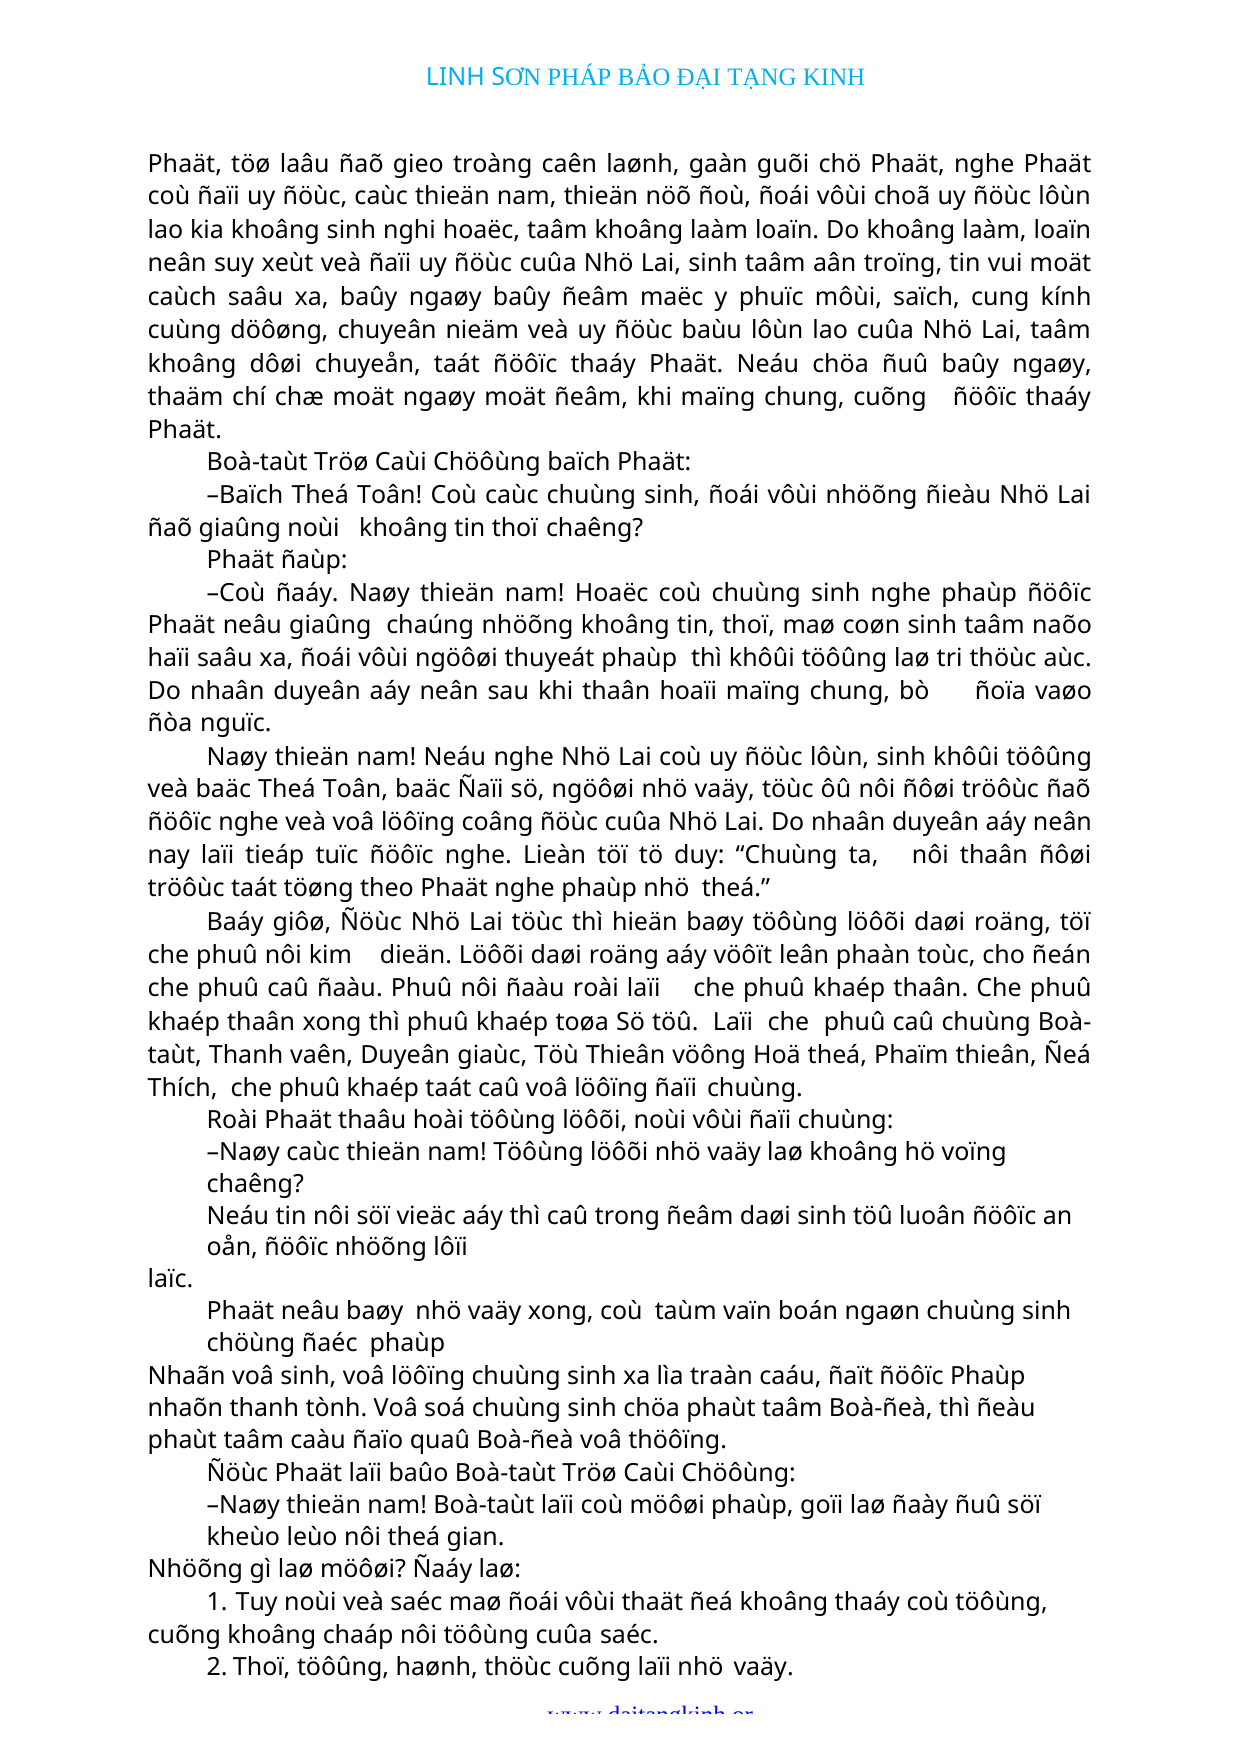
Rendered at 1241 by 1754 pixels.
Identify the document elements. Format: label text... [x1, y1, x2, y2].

text Boà-taùt Tröø Caùi Chöôùng baïch Phaät: [206, 446, 1105, 477]
text Phaät, töø laâu ñaõ gieo troàng caên laønh, gaàn guõi chö Phaät, nghe Phaät coù ñaïi uy ñöùc, caùc thieän nam, thieän nöõ ñoù, ñoái vôùi choã uy ñöùc lôùn lao kia khoâng sinh nghi hoaëc, taâm khoâng laàm loaïn. Do khoâng laàm, loaïn neân suy xeùt veà ñaïi uy ñöùc cuûa Nhö Lai, sinh taâm aân troïng, tin vui moät caùch saâu xa, baûy ngaøy baûy ñeâm maëc y phuïc môùi, saïch, cung kính cuùng döôøng, chuyeân nieäm veà uy ñöùc baùu lôùn lao cuûa Nhö Lai, taâm khoâng dôøi chuyeån, taát ñöôïc thaáy Phaät. Neáu chöa ñuû baûy ngaøy, thaäm chí chæ moät ngaøy moät ñeâm, khi maïng chung, cuõng ñöôïc thaáy Phaät. [147, 145, 1093, 446]
text laïc. [147, 1262, 1105, 1294]
text –Coù ñaáy. Naøy thieän nam! Hoaëc coù chuùng sinh nghe phaùp ñöôïc Phaät neâu giaûng chaúng nhöõng khoâng tin, thoï, maø coøn sinh taâm naõo haïi saâu xa, ñoái vôùi ngöôøi thuyeát phaùp thì khôûi töôûng laø tri thöùc aùc. Do nhaân duyeân aáy neân sau khi thaân hoaïi maïng chung, bò ñoïa vaøo ñòa nguïc. [147, 576, 1093, 739]
text Nhaãn voâ sinh, voâ löôïng chuùng sinh xa lìa traàn caáu, ñaït ñöôïc Phaùp nhaõn thanh tònh. Voâ soá chuùng sinh chöa phaùt taâm Boà-ñeà, thì ñeàu phaùt taâm caàu ñaïo quaû Boà-ñeà voâ thöôïng. [147, 1358, 1105, 1456]
text Ñöùc Phaät laïi baûo Boà-taùt Tröø Caùi Chöôùng: [206, 1456, 1105, 1488]
text –Naøy caùc thieän nam! Töôùng löôõi nhö vaäy laø khoâng hö voïng chaêng? [206, 1135, 1105, 1199]
text Baáy giôø, Ñöùc Nhö Lai töùc thì hieän baøy töôùng löôõi daøi roäng, töï che phuû nôi kim dieän. Löôõi daøi roäng aáy vöôït leân phaàn toùc, cho ñeán che phuû caû ñaàu. Phuû nôi ñaàu roài laïi che phuû khaép thaân. Che phuû khaép thaân xong thì phuû khaép toøa Sö töû. Laïi che phuû caû chuùng Boà-taùt, Thanh vaên, Duyeân giaùc, Töù Thieân vöông Hoä theá, Phaïm thieân, Ñeá Thích, che phuû khaép taát caû voâ löôïng ñaïi chuùng. [147, 904, 1093, 1104]
list Tuy noùi veà saéc maø ñoái vôùi thaät ñeá khoâng thaáy coù töôùng, cuõng khoâng chaáp nôi töôùng cuûa saéc. [147, 1583, 1093, 1650]
text –Naøy thieän nam! Boà-taùt laïi coù möôøi phaùp, goïi laø ñaày ñuû söï kheùo leùo nôi theá gian. [206, 1488, 1105, 1552]
list Thoï, töôûng, haønh, thöùc cuõng laïi nhö vaäy. [206, 1650, 1105, 1682]
text Roài Phaät thaâu hoài töôùng löôõi, noùi vôùi ñaïi chuùng: [206, 1104, 1105, 1135]
text –Baïch Theá Toân! Coù caùc chuùng sinh, ñoái vôùi nhöõng ñieàu Nhö Lai ñaõ giaûng noùi khoâng tin thoï chaêng? [147, 477, 1093, 544]
text Phaät neâu baøy nhö vaäy xong, coù taùm vaïn boán ngaøn chuùng sinh chöùng ñaéc phaùp [206, 1294, 1105, 1357]
text Naøy thieän nam! Neáu nghe Nhö Lai coù uy ñöùc lôùn, sinh khôûi töôûng veà baäc Theá Toân, baäc Ñaïi sö, ngöôøi nhö vaäy, töùc ôû nôi ñôøi tröôùc ñaõ ñöôïc nghe veà voâ löôïng coâng ñöùc cuûa Nhö Lai. Do nhaân duyeân aáy neân nay laïi tieáp tuïc ñöôïc nghe. Lieàn töï tö duy: “Chuùng ta, nôi thaân ñôøi tröôùc taát töøng theo Phaät nghe phaùp nhö theá.” [147, 740, 1093, 903]
text Nhöõng gì laø möôøi? Ñaáy laø: [147, 1552, 1105, 1583]
text Phaät ñaùp: [206, 544, 1105, 575]
text Neáu tin nôi söï vieäc aáy thì caû trong ñeâm daøi sinh töû luoân ñöôïc an oån, ñöôïc nhöõng lôïi [206, 1199, 1105, 1262]
